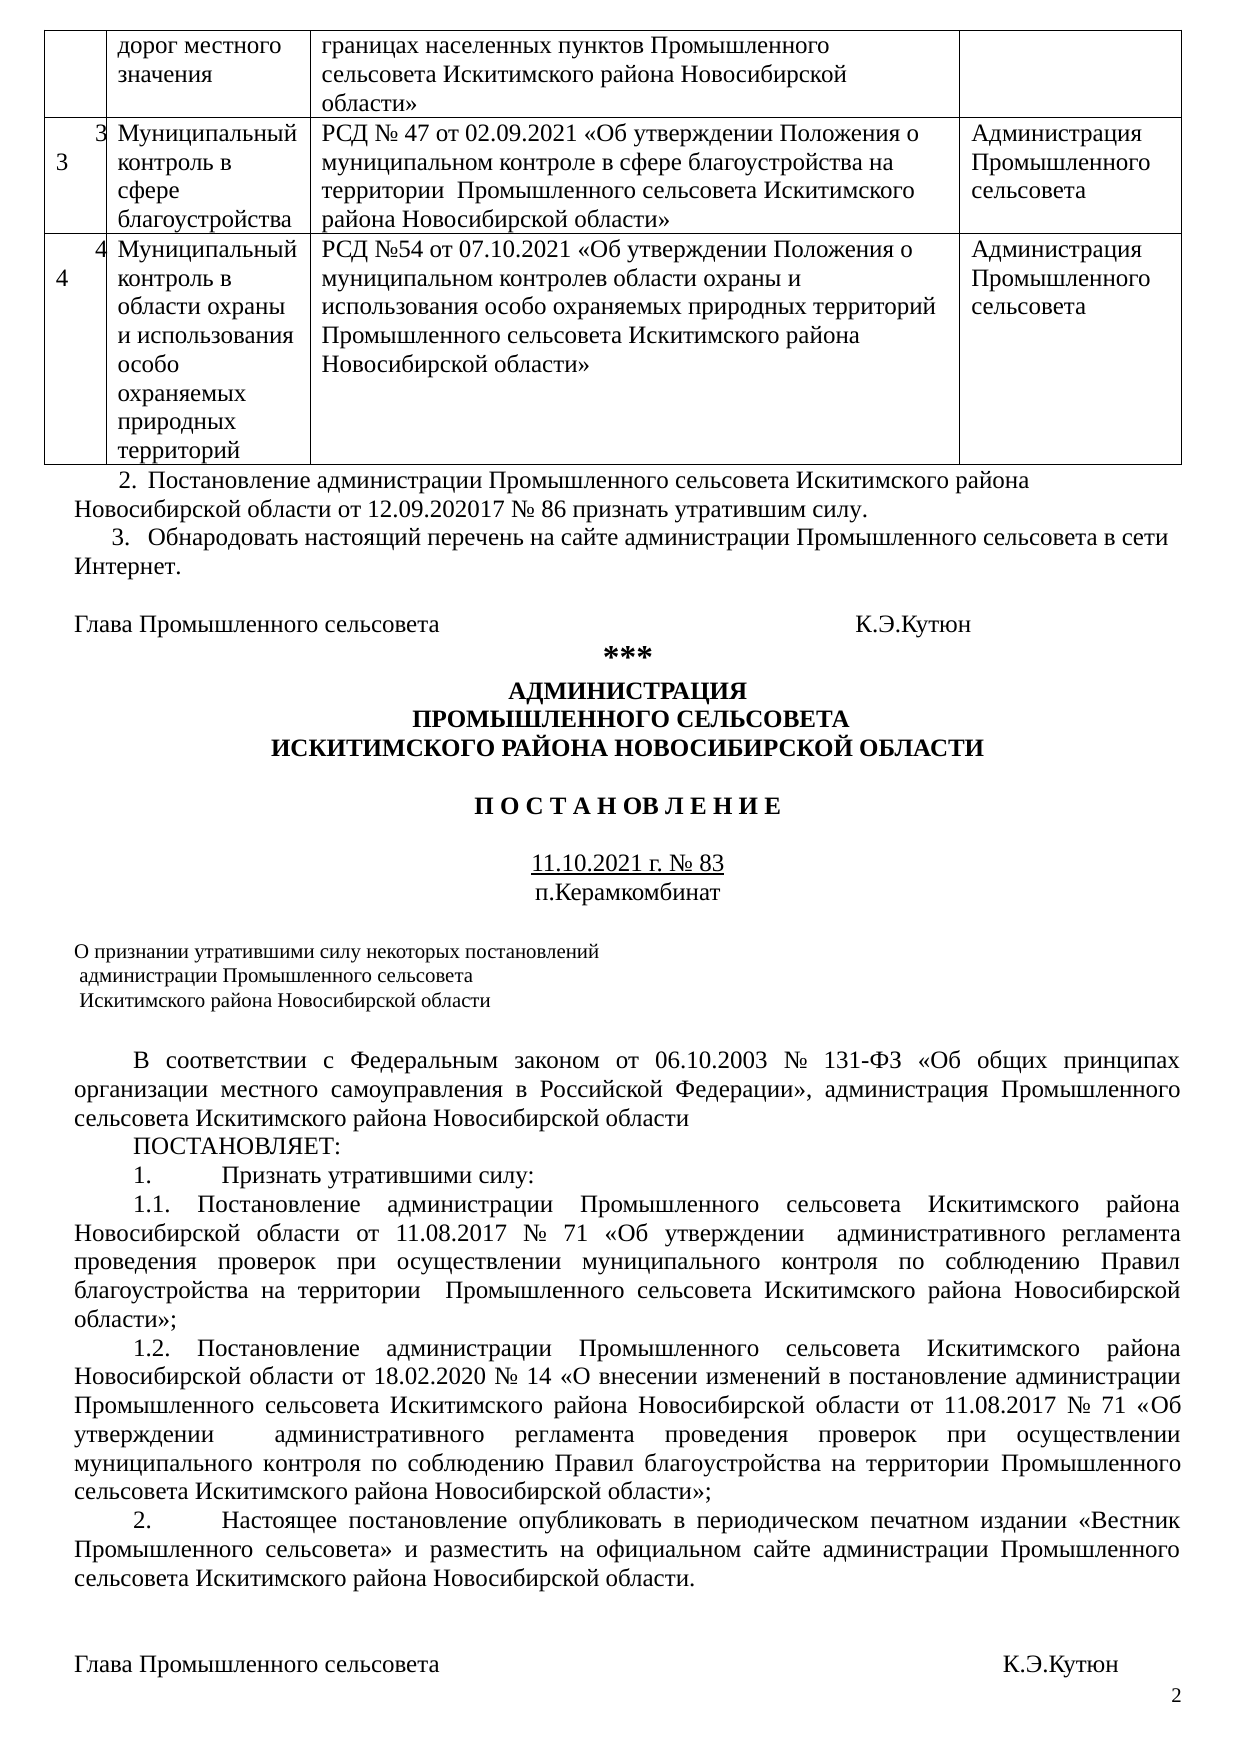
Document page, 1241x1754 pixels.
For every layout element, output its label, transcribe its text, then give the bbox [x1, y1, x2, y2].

text ПРОМЫШЛЕННОГО СЕЛЬСОВЕТА [74, 704, 1181, 733]
text 11.10.2021 г. № 83 [74, 848, 1181, 877]
table_cell Муниципальный контроль в сфере благоустройства [107, 118, 310, 233]
text В соответствии с Федеральным законом от 06.10.2003 № 131-ФЗ «Об общих принципах организации местного самоуправления в Российской Федерации», администрация Промышленного сельсовета Искитимского района Новосибирской области [74, 1045, 1181, 1131]
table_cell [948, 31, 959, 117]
table_cell Администрация Промышленного сельсовета [960, 234, 1181, 464]
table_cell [107, 31, 310, 117]
text *** [74, 637, 1181, 676]
text О признании утратившими силу некоторых постановлений [74, 939, 1181, 963]
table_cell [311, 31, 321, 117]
text Глава Промышленного сельсовета К.Э.Кутюн [74, 1649, 1181, 1678]
text 1.2. Постановление администрации Промышленного сельсовета Искитимского района Новосибирской области от 18.02.2020 № 14 «О внесении изменений в постановление администрации Промышленного сельсовета Искитимского района Новосибирской области от 11.08.2017 № 71 «Об утверждении административного регламента проведения проверок при осуществлении муниципального контроля по соблюдению Правил благоустройства на территории Промышленного сельсовета Искитимского района Новосибирской области»; [74, 1333, 1181, 1505]
list Обнародовать настоящий перечень на сайте администрации Промышленного сельсовета в сети Интернет. [74, 522, 1181, 580]
table_cell 22 [45, 31, 106, 117]
text Глава Промышленного сельсовета К.Э.Кутюн [74, 609, 1181, 637]
text П О С Т А Н ОВ Л Е Н И Е [74, 791, 1181, 819]
table_cell РСД № 47 от 02.09.2021 «Об утверждении Положения о муниципальном контроле в сфере благоустройства на территории Промышленного сельсовета Искитимского района Новосибирской области» [311, 118, 959, 233]
list Признать утратившими силу: [74, 1160, 1181, 1189]
table_cell Муниципальный контроль в области охраны и использования особо охраняемых природных территорий [107, 234, 310, 464]
list Настоящее постановление опубликовать в периодическом печатном издании «Вестник Промышленного сельсовета» и разместить на официальном сайте администрации Промышленного сельсовета Искитимского района Новосибирской области. [74, 1505, 1181, 1591]
table_cell 33 [45, 118, 106, 233]
table_cell 44 [45, 234, 106, 464]
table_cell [960, 31, 1181, 117]
text ПОСТАНОВЛЯЕТ: [74, 1131, 1181, 1160]
text п.Керамкомбинат [74, 877, 1181, 906]
text администрации Промышленного сельсовета [74, 963, 1181, 987]
list Постановление администрации Промышленного сельсовета Искитимского района Новосибирской области от 12.09.202017 № 86 признать утратившим силу. [74, 465, 1181, 522]
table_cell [960, 118, 1181, 233]
text 1.1. Постановление администрации Промышленного сельсовета Искитимского района Новосибирской области от 11.08.2017 № 71 «Об утверждении административного регламента проведения проверок при осуществлении муниципального контроля по соблюдению Правил благоустройства на территории Промышленного сельсовета Искитимского района Новосибирской области»; [74, 1189, 1181, 1333]
text Искитимского района Новосибирской области [74, 987, 1181, 1012]
text ИСКИТИМСКОГО РАЙОНА НОВОСИБИРСКОЙ ОБЛАСТИ [74, 733, 1181, 762]
table_cell РСД №54 от 07.10.2021 «Об утверждении Положения о муниципальном контролев области охраны и использования особо охраняемых природных территорий Промышленного сельсовета Искитимского района Новосибирской области» [311, 234, 959, 464]
text АДМИНИСТРАЦИЯ [74, 676, 1181, 704]
